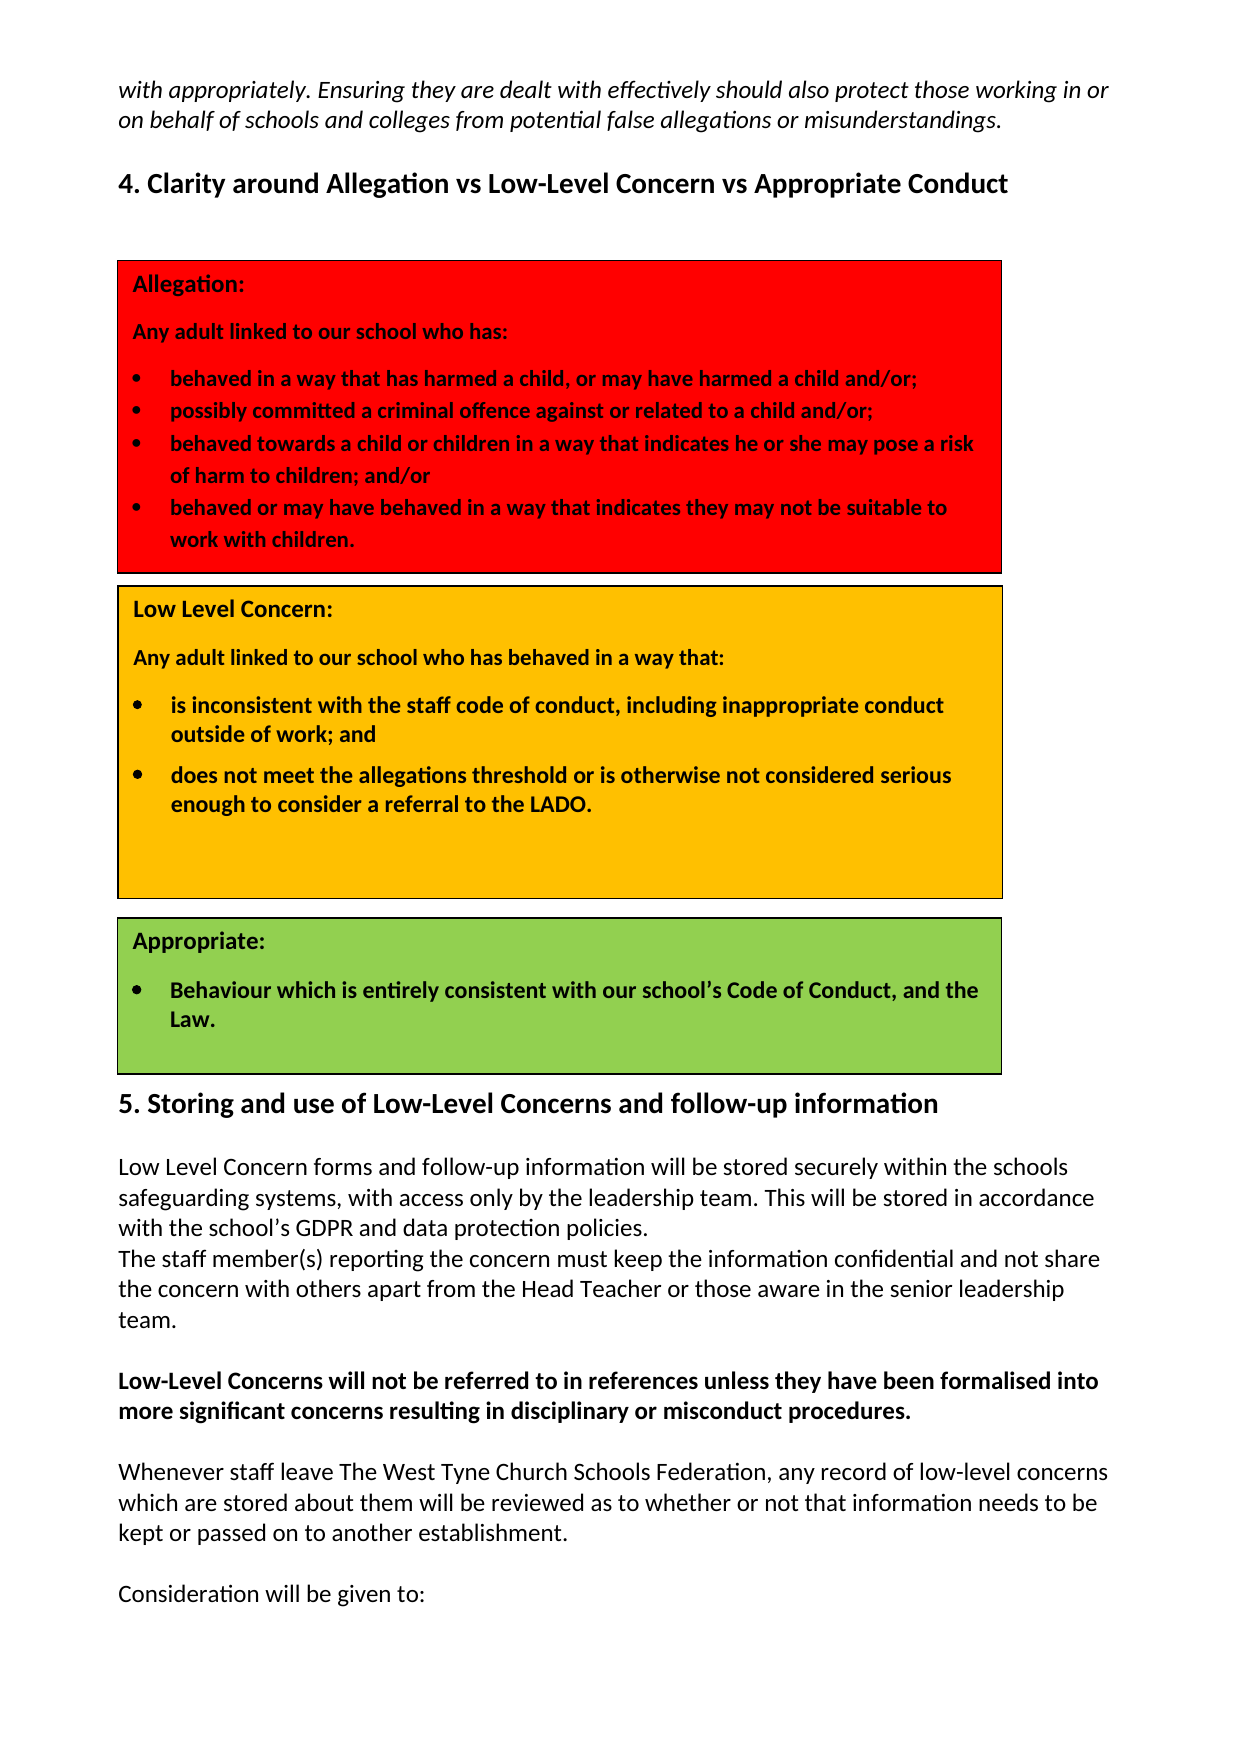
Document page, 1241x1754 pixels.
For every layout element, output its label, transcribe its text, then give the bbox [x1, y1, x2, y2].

text Whenever staff leave The West Tyne Church Schools Federation, any record of low-level concerns which are stored about them will be reviewed as to whether or not that information needs to be kept or passed on to another establishment. [118, 1456, 1122, 1548]
text The staff member(s) reporting the concern must keep the information confidential and not share the concern with others apart from the Head Teacher or those aware in the senior leadership team. [118, 1243, 1122, 1334]
text 5. Storing and use of Low-Level Concerns and follow-up information [118, 939, 1122, 1121]
text Low-Level Concerns will not be referred to in references unless they have been formalised into more significant concerns resulting in disciplinary or misconduct procedures. [118, 1365, 1122, 1426]
text Consideration will be given to: [118, 1578, 1122, 1609]
list 4. Clarity around Allegation vs Low-Level Concern vs Appropriate Conduct [118, 165, 1122, 201]
text Low Level Concern forms and follow-up information will be stored securely within the schools safeguarding systems, with access only by the leadership team. This will be stored in accordance with the school’s GDPR and data protection policies. [118, 1151, 1122, 1243]
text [118, 74, 1122, 135]
